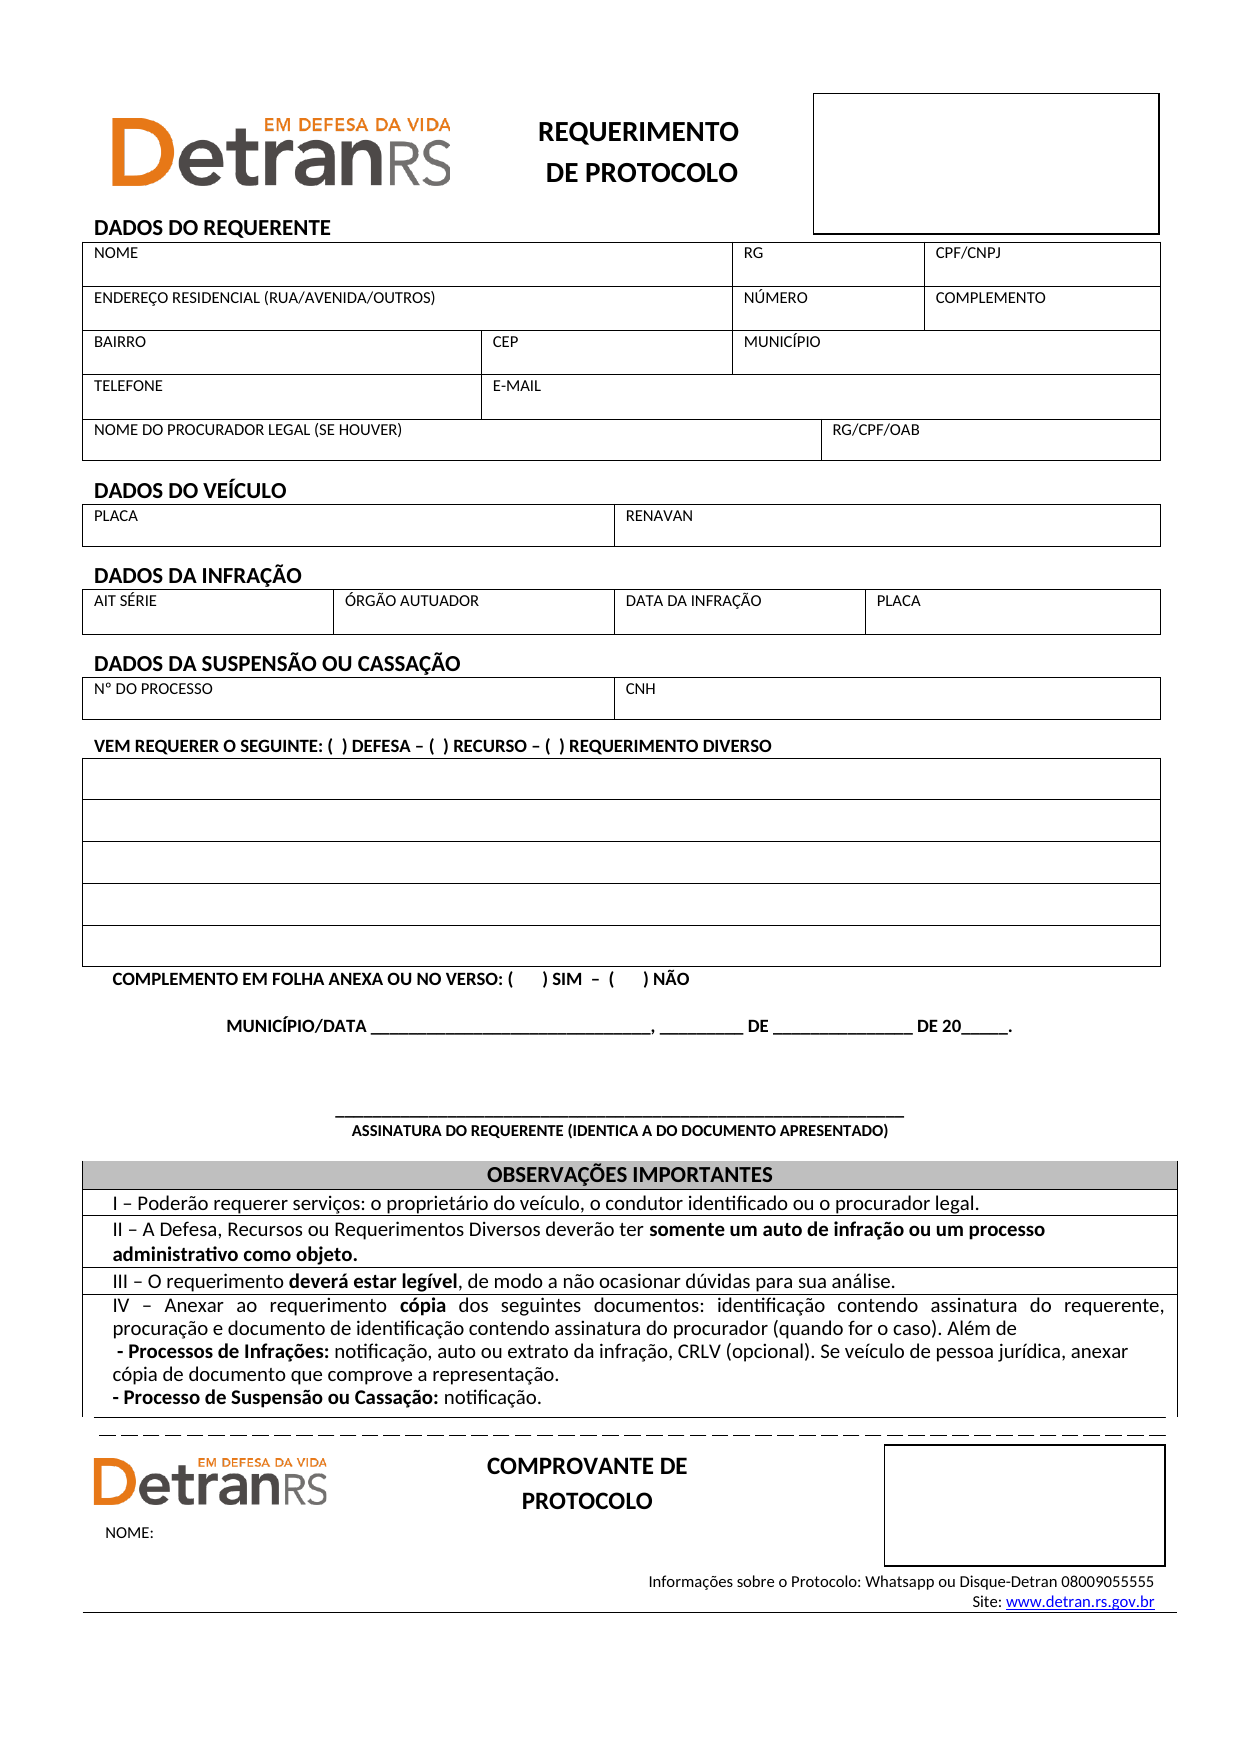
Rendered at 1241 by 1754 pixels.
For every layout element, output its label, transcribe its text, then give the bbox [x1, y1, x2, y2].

table_cell III – O requerimento deverá estar legível, de modo a não ocasionar dúvidas para sua análise. [83, 1268, 1177, 1293]
table_cell Nº DO PROCESSO [83, 678, 614, 719]
table_cell [83, 759, 1160, 799]
table_cell NOME DO PROCURADOR LEGAL (SE HOUVER) [83, 420, 821, 460]
table_header VEM REQUERER O SEGUINTE: ( ) DEFESA – ( ) RECURSO – ( ) REQUERIMENTO DIVERSO [83, 735, 1161, 757]
table_cell PLACA [83, 505, 614, 546]
table_header DADOS DO VEÍCULO [83, 476, 1161, 504]
table_cell [83, 884, 1160, 924]
table_cell TELEFONE [83, 375, 481, 419]
table_header DADOS DA INFRAÇÃO [83, 561, 1161, 589]
picture [112, 118, 450, 186]
table_cell PLACA [866, 590, 1160, 633]
table_cell COMPLEMENTO [925, 287, 1160, 330]
table_cell NOME [83, 243, 732, 286]
table_header DADOS DA SUSPENSÃO OU CASSAÇÃO [83, 649, 1161, 677]
table_cell RG/CPF/OAB [822, 420, 1160, 460]
table_cell [83, 926, 1160, 966]
table_cell CEP [482, 331, 732, 374]
table_cell CNH [615, 678, 1160, 719]
table_cell IV – Anexar ao requerimento cópia dos seguintes documentos: identificação contendo assinatura do requerente, procuração e documento de identificação contendo assinatura do procurador (quando for o caso). Além de - Processos de Infrações: notificação, auto ou extrato da infração, CRLV (opcional). Se veículo de pessoa jurídica, anexar cópia de documento que comprove a representação. - Processo de Suspensão ou Cassação: notificação. [83, 1295, 1177, 1417]
table_cell ENDEREÇO RESIDENCIAL (RUA/AVENIDA/OUTROS) [83, 287, 732, 330]
table_cell E-MAIL [482, 375, 1160, 419]
table_cell [83, 800, 1160, 841]
table_cell I – Poderão requerer serviços: o proprietário do veículo, o condutor identificado ou o procurador legal. [83, 1190, 1177, 1215]
table_cell RENAVAN [615, 505, 1160, 546]
table_header OBSERVAÇÕES IMPORTANTES [83, 1161, 1177, 1189]
table_cell ÓRGÃO AUTUADOR [334, 590, 614, 633]
text MUNICÍPIO/DATA ______________________________, _________ DE _______________ DE 20_____. [112, 1014, 1128, 1037]
table_cell NÚMERO [733, 287, 924, 330]
table_cell DATA DA INFRAÇÃO [615, 590, 865, 633]
text COMPLEMENTO EM FOLHA ANEXA OU NO VERSO: (000) SIM – (000) NÃO [112, 967, 1128, 990]
table_cell MUNICÍPIO [733, 331, 1160, 374]
table_cell [83, 1417, 1177, 1612]
table_cell [83, 842, 1160, 883]
table_cell BAIRRO [83, 331, 481, 374]
text _____________________________________________________________ [112, 1097, 1128, 1120]
table_header DADOS DO REQUERENTE [83, 214, 1161, 242]
text ASSINATURA DO REQUERENTE (IDENTICA A DO DOCUMENTO APRESENTADO) [112, 1120, 1128, 1140]
table_cell II – A Defesa, Recursos ou Requerimentos Diversos deverão ter somente um auto de infração ou um processo administrativo como objeto. [83, 1216, 1177, 1267]
table_cell AIT SÉRIE [83, 590, 333, 633]
table_cell RG [733, 243, 924, 286]
table_cell CPF/CNPJ [925, 243, 1160, 286]
picture [93, 1458, 327, 1505]
